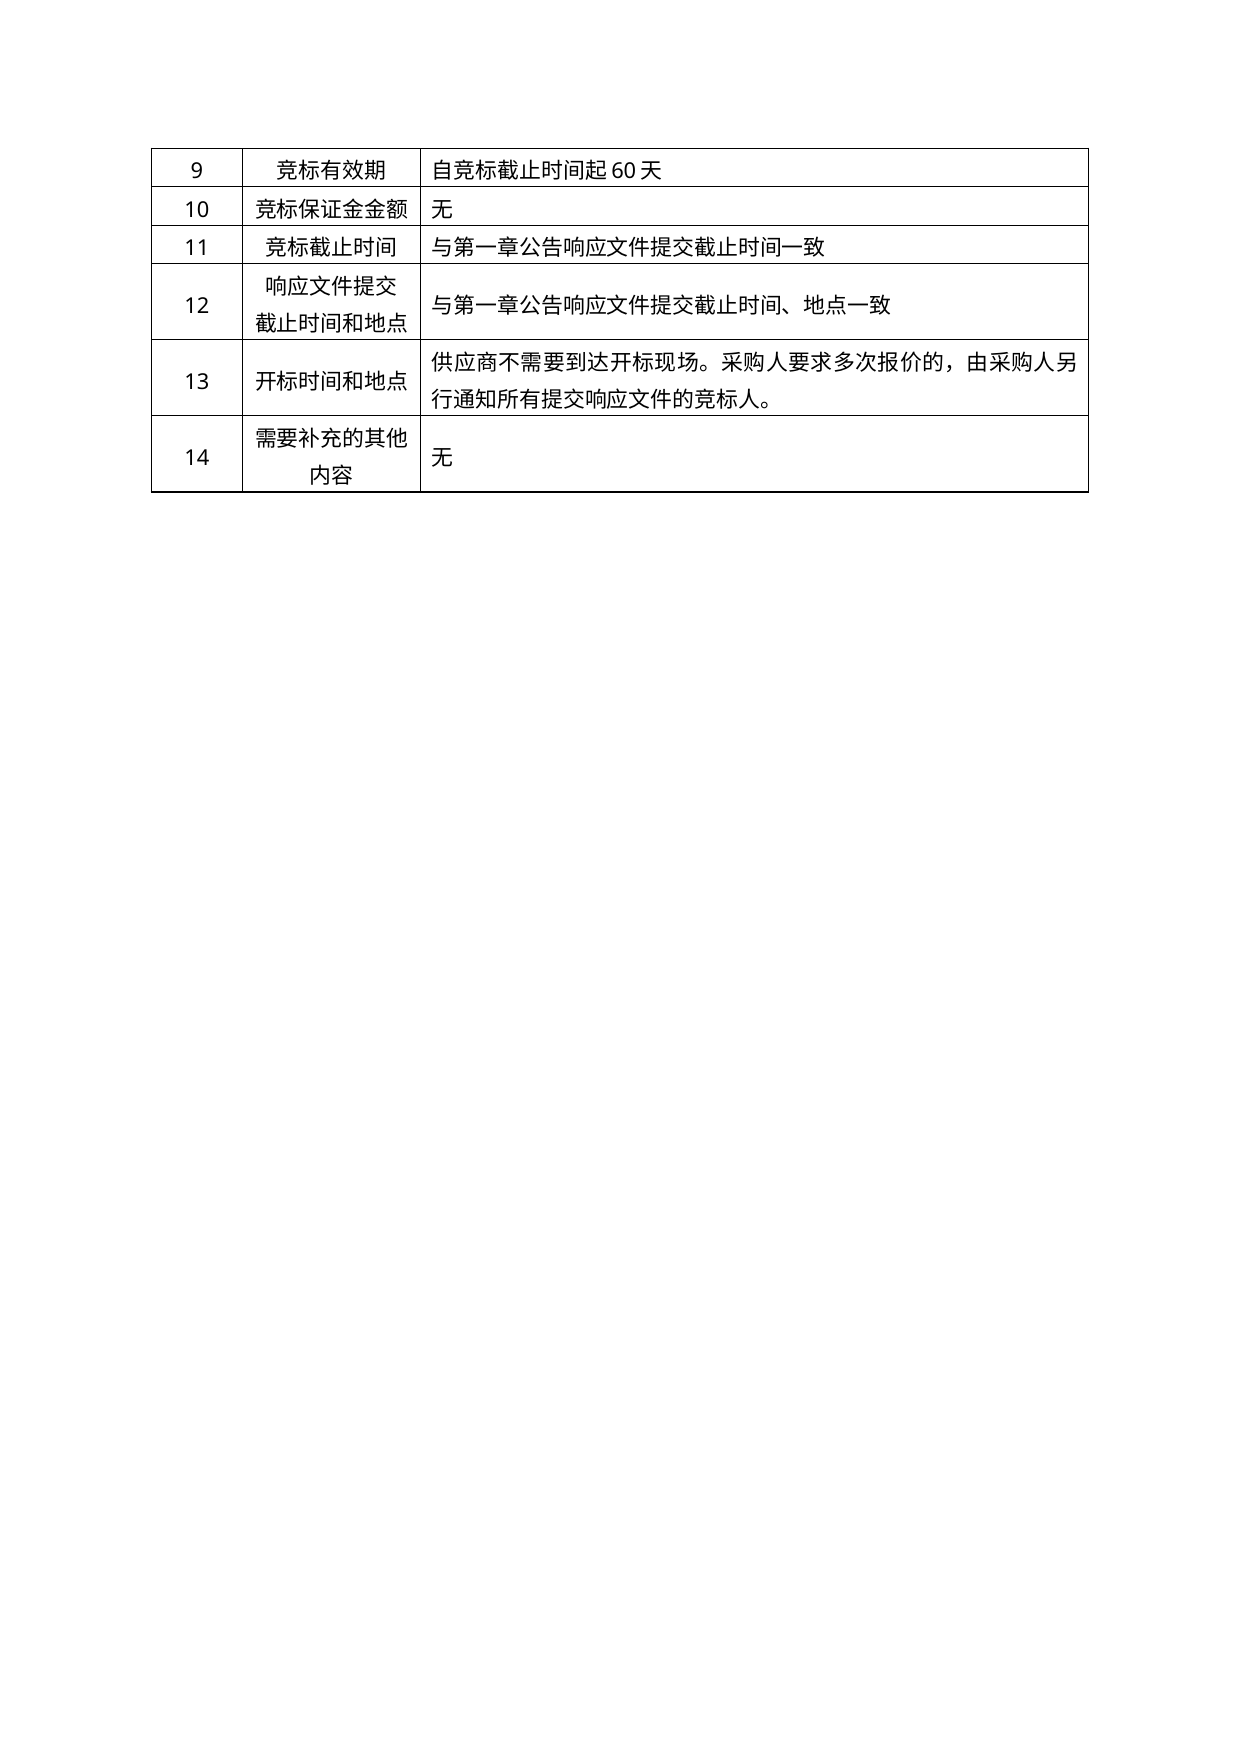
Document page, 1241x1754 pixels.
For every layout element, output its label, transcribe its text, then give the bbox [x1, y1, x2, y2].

table_cell 10 [152, 187, 242, 225]
table_cell 9 [152, 149, 242, 186]
table_cell 与第一章公告响应文件提交截止时间一致 [421, 226, 1088, 263]
table_cell 11 [152, 226, 242, 263]
table_cell 与第一章公告响应文件提交截止时间、地点一致 [421, 264, 1088, 339]
table_cell 14 [152, 416, 242, 491]
table_cell 竞标有效期 [243, 149, 420, 186]
table_cell 竞标保证金金额 [243, 187, 420, 225]
table_cell 竞标截止时间 [243, 226, 420, 263]
table_cell 13 [152, 340, 242, 415]
table_cell 响应文件提交 截止时间和地点 [243, 264, 420, 339]
table_cell 需要补充的其他内容 [243, 416, 420, 491]
table_cell 无 [421, 416, 1088, 491]
table_cell 开标时间和地点 [243, 340, 420, 415]
table_cell 12 [152, 264, 242, 339]
table_cell 无 [421, 187, 1088, 225]
table_cell 供应商不需要到达开标现场。采购人要求多次报价的，由采购人另行通知所有提交响应文件的竞标人。 [421, 340, 1088, 415]
table_cell 自竞标截止时间起60天 [421, 149, 1088, 186]
